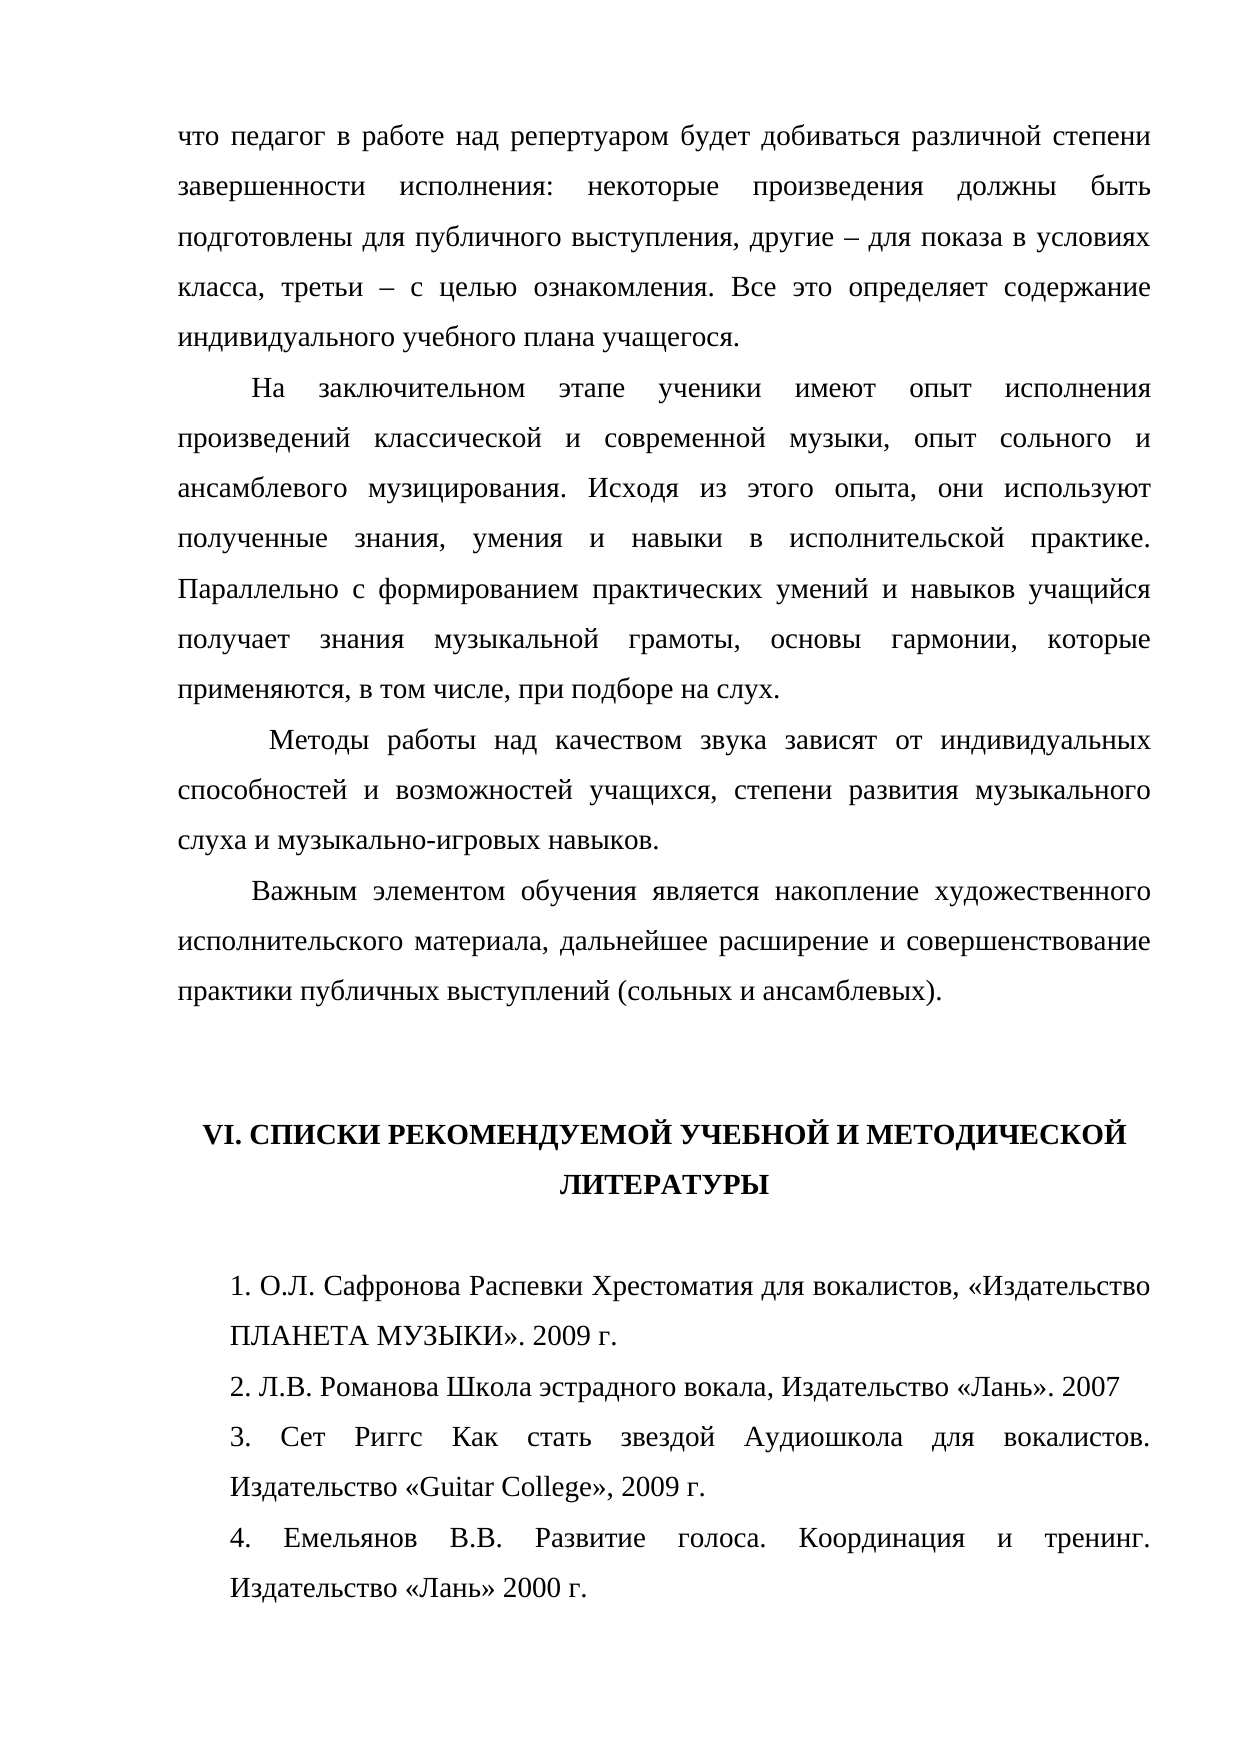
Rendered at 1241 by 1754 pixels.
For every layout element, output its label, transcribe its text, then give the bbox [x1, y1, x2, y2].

list 1. О.Л. Сафронова Распевки Хрестоматия для вокалистов, «Издательство ПЛАНЕТА МУЗЫКИ». 2009 г. [229, 1268, 1152, 1352]
text Важным элементом обучения является накопление художественного исполнительского материала, дальнейшее расширение и совершенствование практики публичных выступлений (сольных и ансамблевых). [177, 873, 1152, 1007]
text На заключительном этапе ученики имеют опыт исполнения произведений классической и современной музыки, опыт сольного и ансамблевого музицирования. Исходя из этого опыта, они используют полученные знания, умения и навыки в исполнительской практике. Параллельно с формированием практических умений и навыков учащийся получает знания музыкальной грамоты, основы гармонии, которые применяются, в том числе, при подборе на слух. [177, 370, 1152, 705]
list 4. Емельянов В.В. Развитие голоса. Координация и тренинг. Издательство «Лань» 2000 г. [229, 1520, 1152, 1603]
text Методы работы над качеством звука зависят от индивидуальных способностей и возможностей учащихся, степени развития музыкального слуха и музыкально-игровых навыков. [177, 722, 1152, 856]
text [177, 118, 1152, 353]
text VI. СПИСКИ РЕКОМЕНДУЕМОЙ УЧЕБНОЙ И МЕТОДИЧЕСКОЙ ЛИТЕРАТУРЫ [177, 1117, 1152, 1201]
list 3. Сет Риггс Как стать звездой Аудиошкола для вокалистов. Издательство «Guitar College», 2009 г. [229, 1419, 1152, 1503]
list 2. Л.В. Романова Школа эстрадного вокала, Издательство «Лань». 2007 [229, 1369, 1152, 1402]
